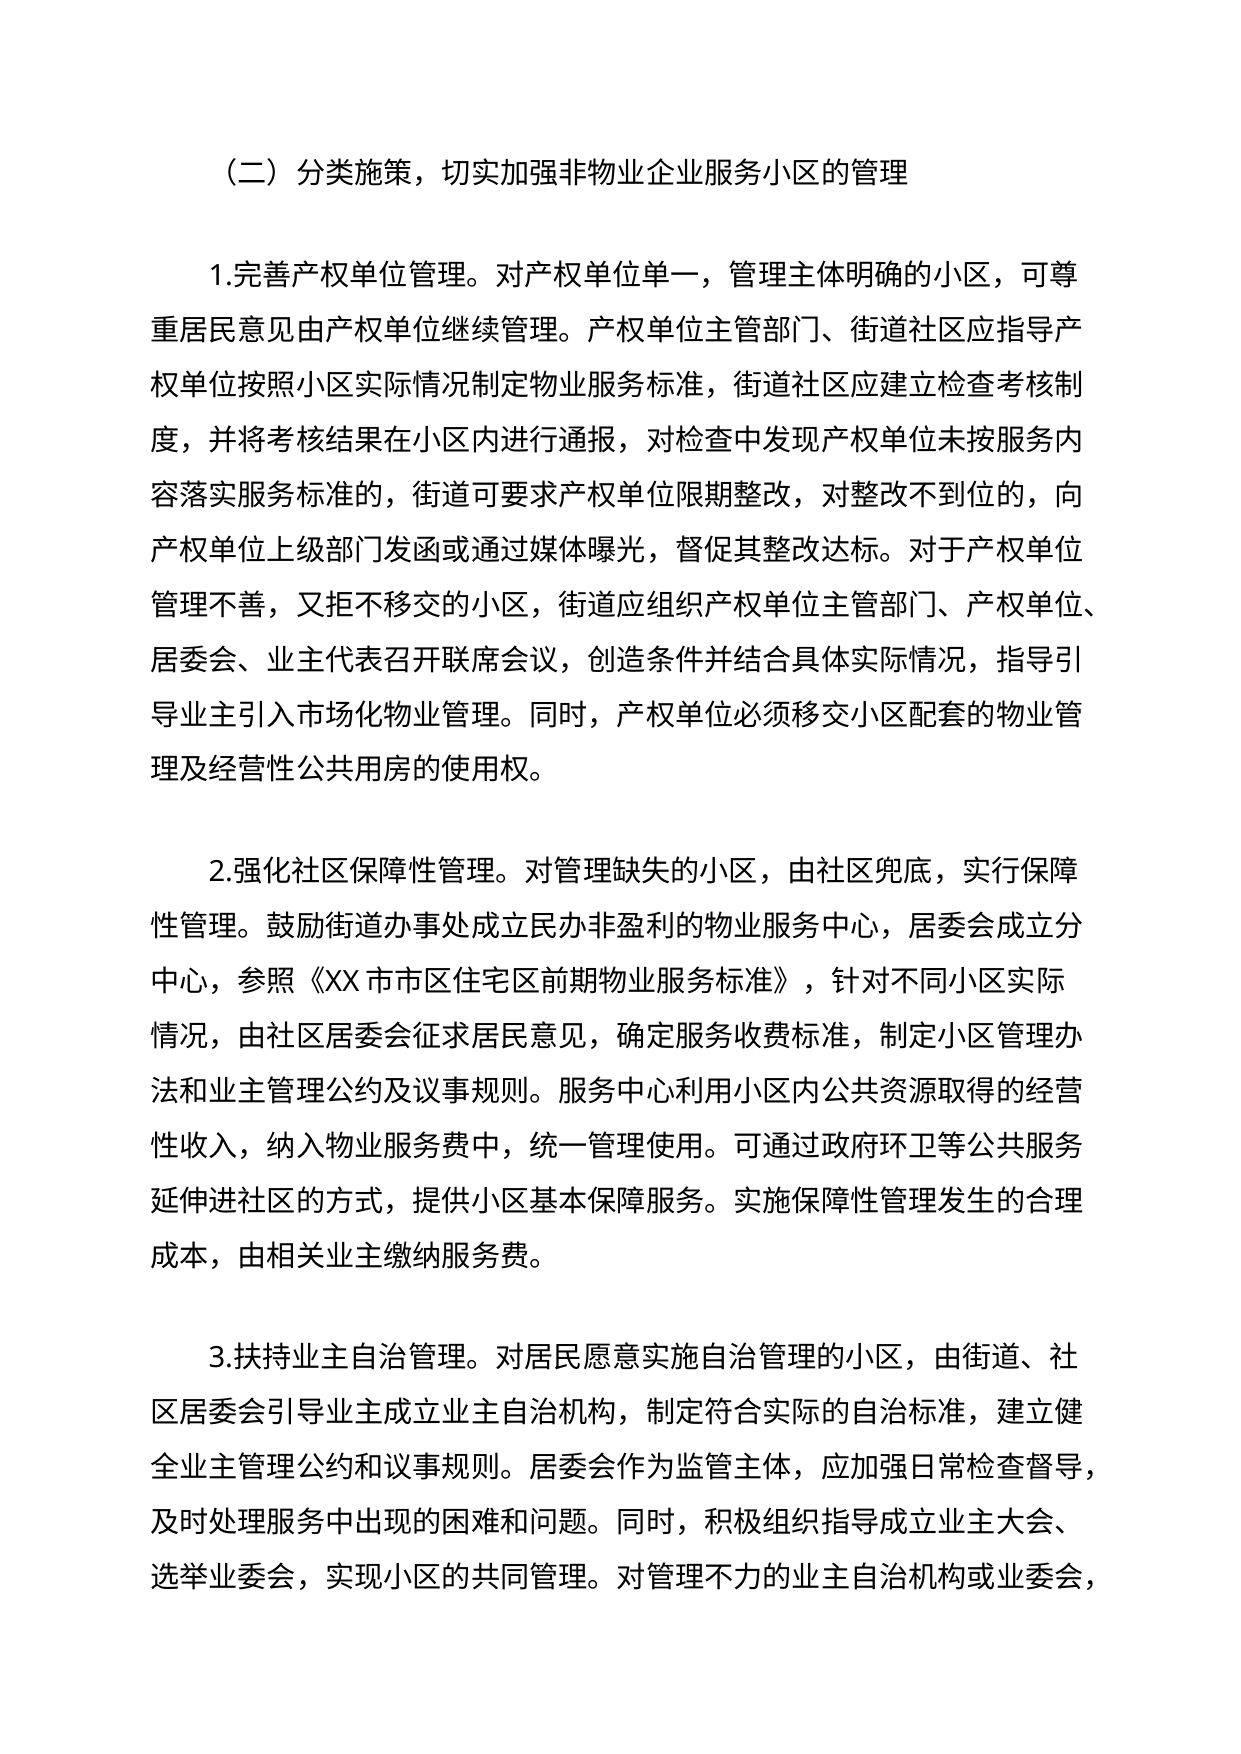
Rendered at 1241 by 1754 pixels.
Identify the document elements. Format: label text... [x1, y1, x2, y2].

text 1.完善产权单位管理。对产权单位单一，管理主体明确的小区，可尊重居民意见由产权单位继续管理。产权单位主管部门、街道社区应指导产权单位按照小区实际情况制定物业服务标准，街道社区应建立检查考核制度，并将考核结果在小区内进行通报，对检查中发现产权单位未按服务内容落实服务标准的，街道可要求产权单位限期整改，对整改不到位的，向产权单位上级部门发函或通过媒体曝光，督促其整改达标。对于产权单位管理不善，又拒不移交的小区，街道应组织产权单位主管部门、产权单位、居委会、业主代表召开联席会议，创造条件并结合具体实际情况，指导引导业主引入市场化物业管理。同时，产权单位必须移交小区配套的物业管理及经营性公共用房的使用权。 [150, 252, 1090, 788]
text 2.强化社区保障性管理。对管理缺失的小区，由社区兜底，实行保障性管理。鼓励街道办事处成立民办非盈利的物业服务中心，居委会成立分中心，参照《XX市市区住宅区前期物业服务标准》，针对不同小区实际情况，由社区居委会征求居民意见，确定服务收费标准，制定小区管理办法和业主管理公约及议事规则。服务中心利用小区内公共资源取得的经营性收入，纳入物业服务费中，统一管理使用。可通过政府环卫等公共服务延伸进社区的方式，提供小区基本保障服务。实施保障性管理发生的合理成本，由相关业主缴纳服务费。 [150, 848, 1090, 1274]
text （二）分类施策，切实加强非物业企业服务小区的管理 [150, 150, 1090, 192]
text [150, 1334, 1090, 1596]
